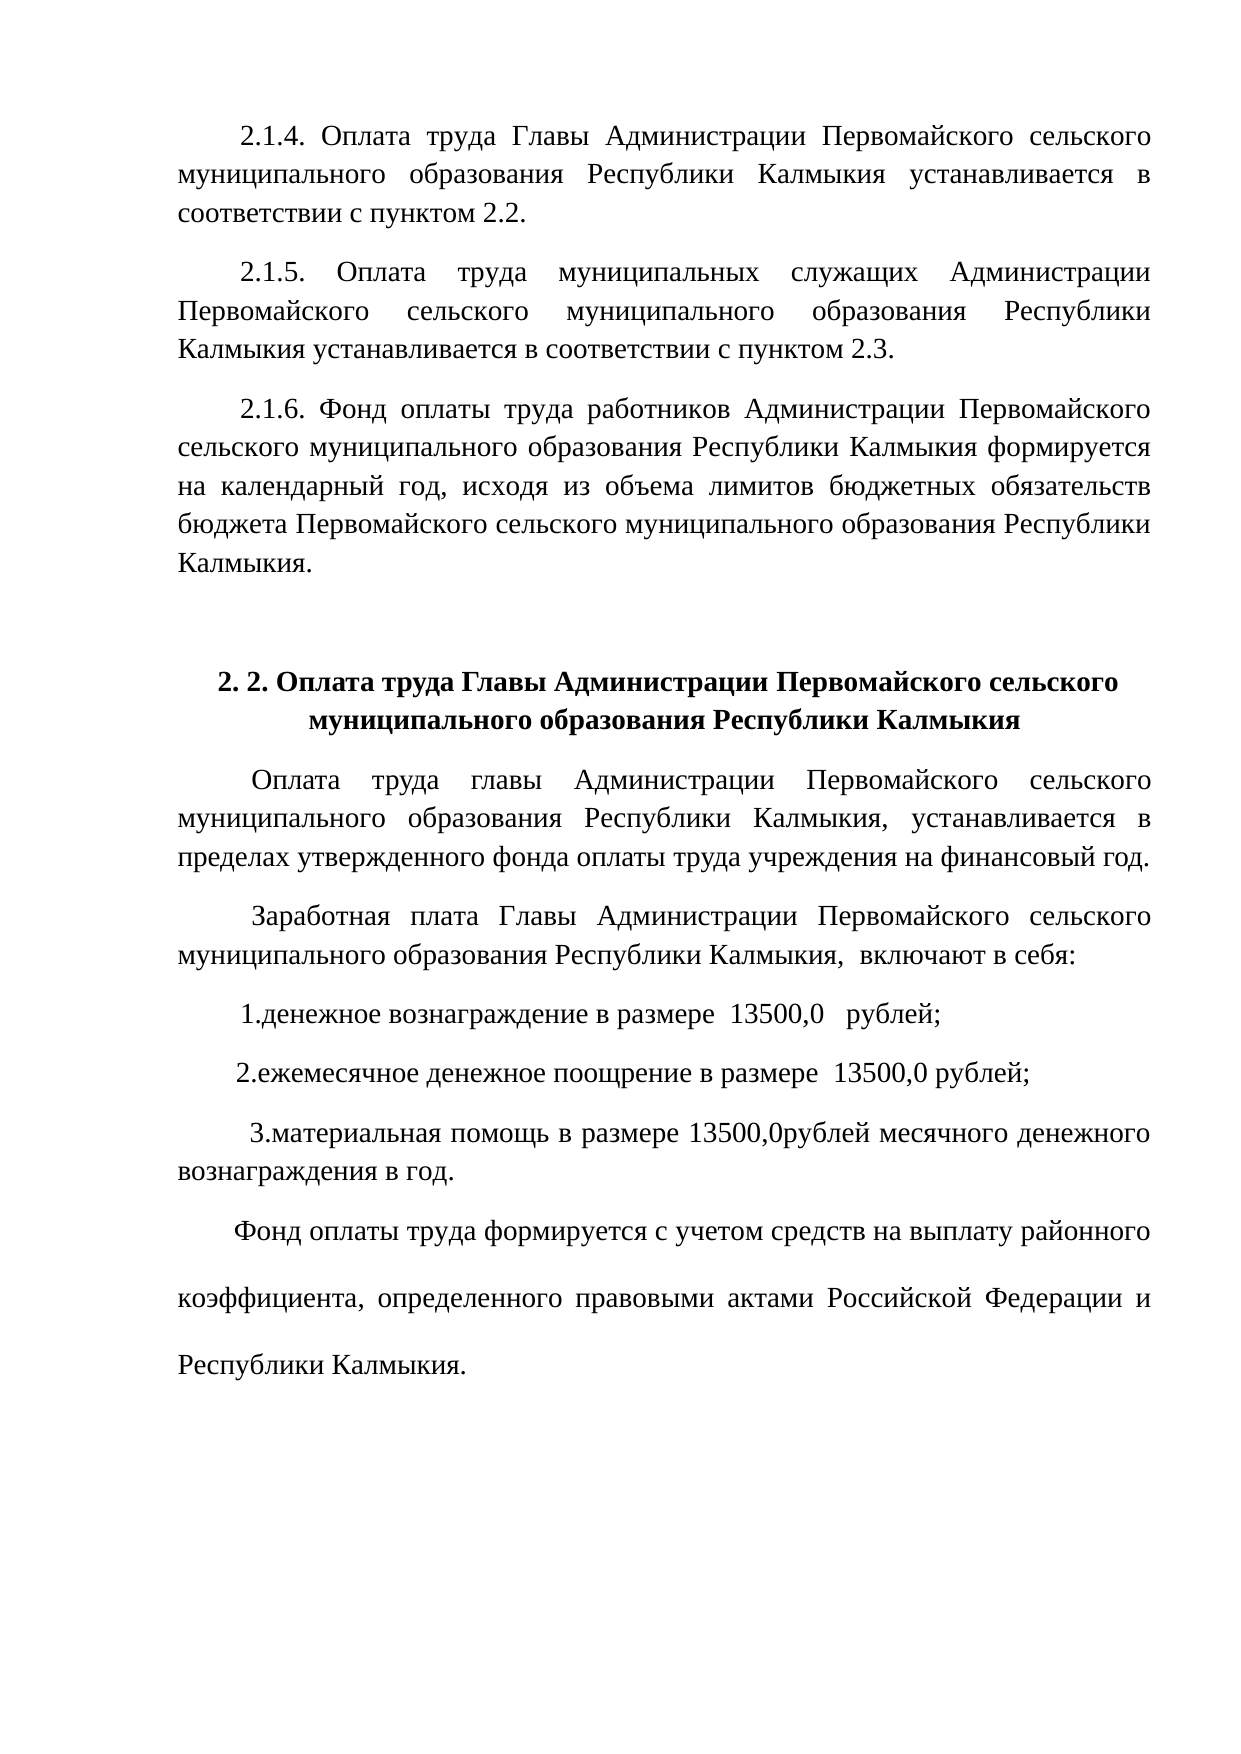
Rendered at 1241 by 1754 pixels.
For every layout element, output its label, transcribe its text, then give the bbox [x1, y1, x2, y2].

text 1.денежное вознаграждение в размере 13500,0 рублей; [177, 996, 1152, 1030]
text 3.материальная помощь в размере 13500,0рублей месячного денежного вознаграждения в год. [177, 1115, 1152, 1187]
text 2.ежемесячное денежное поощрение в размере 13500,0 рублей; [177, 1056, 1152, 1089]
text 2.1.5. Оплата труда муниципальных служащих Администрации Первомайского сельского муниципального образования Республики Калмыкия устанавливается в соответствии с пунктом 2.3. [177, 254, 1152, 365]
text 2.1.6. Фонд оплаты труда работников Администрации Первомайского сельского муниципального образования Республики Калмыкия формируется на календарный год, исходя из объема лимитов бюджетных обязательств бюджета Первомайского сельского муниципального образования Республики Калмыкия. [177, 391, 1152, 579]
text 2.1.4. Оплата труда Главы Администрации Первомайского сельского муниципального образования Республики Калмыкия устанавливается в соответствии с пунктом 2.2. [177, 118, 1152, 229]
text Заработная плата Главы Администрации Первомайского сельского муниципального образования Республики Калмыкия, включают в себя: [177, 898, 1152, 970]
text Фонд оплаты труда формируется с учетом средств на выплату районного коэффициента, определенного правовыми актами Российской Федерации и Республики Калмыкия. [177, 1213, 1152, 1381]
text 2. 2. Оплата труда Главы Администрации Первомайского сельского муниципального образования Республики Калмыкия [177, 664, 1152, 736]
text Оплата труда главы Администрации Первомайского сельского муниципального образования Республики Калмыкия, устанавливается в пределах утвержденного фонда оплаты труда учреждения на финансовый год. [177, 762, 1152, 872]
